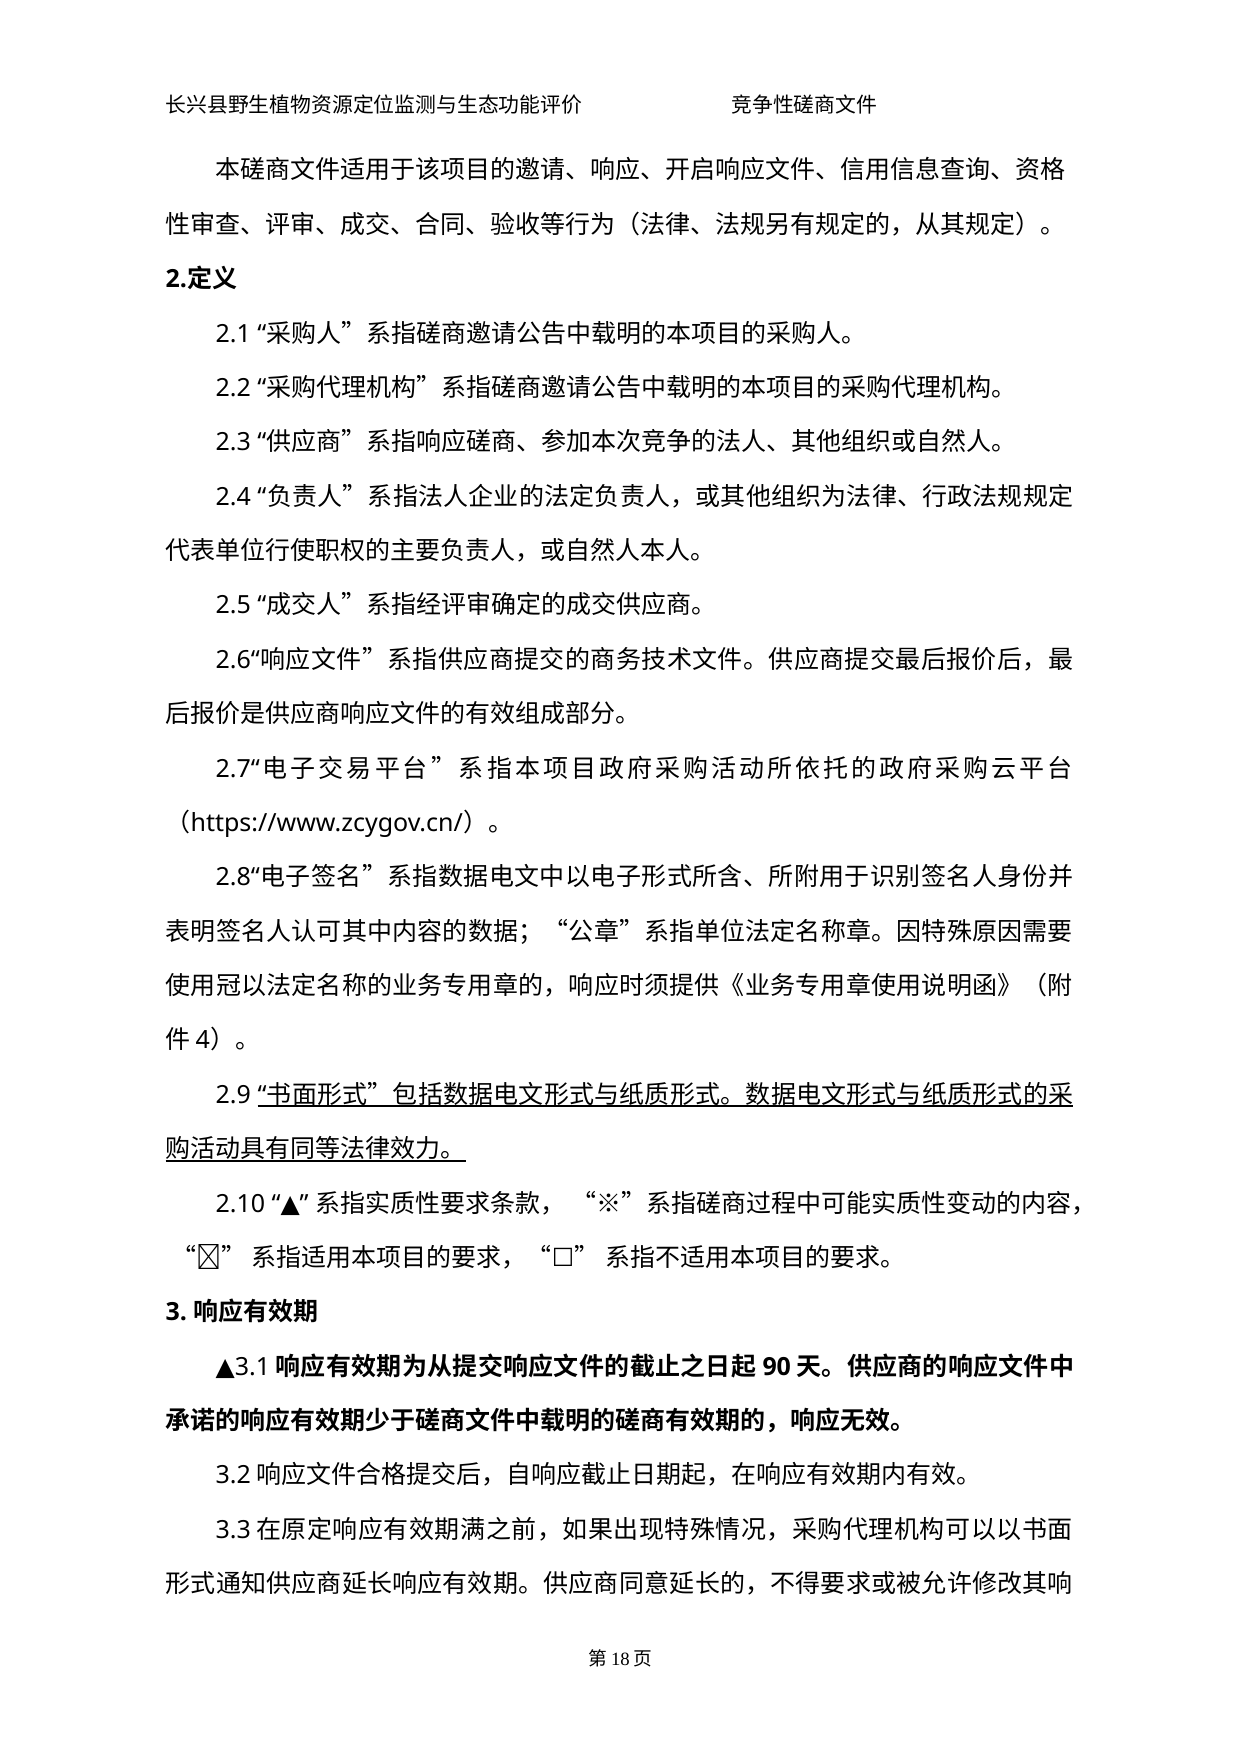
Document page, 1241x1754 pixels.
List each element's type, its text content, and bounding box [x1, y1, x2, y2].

text 2.8“电子签名”系指数据电文中以电子形式所含、所附用于识别签名人身份并表明签名人认可其中内容的数据；“公章”系指单位法定名称章。因特殊原因需要使用冠以法定名称的业务专用章的，响应时须提供《业务专用章使用说明函》（附件4）。 [165, 857, 1075, 1056]
text 2.6“响应文件”系指供应商提交的商务技术文件。供应商提交最后报价后，最后报价是供应商响应文件的有效组成部分。 [165, 639, 1075, 730]
text ▲3.1响应有效期为从提交响应文件的截止之日起90天。供应商的响应文件中承诺的响应有效期少于磋商文件中载明的磋商有效期的，响应无效。 [165, 1346, 1075, 1437]
text 2.3 “供应商”系指响应磋商、参加本次竞争的法人、其他组织或自然人。 [165, 422, 1075, 458]
text 本磋商文件适用于该项目的邀请、响应、开启响应文件、信用信息查询、资格性审查、评审、成交、合同、验收等行为（法律、法规另有规定的，从其规定）。 [165, 150, 1075, 241]
text 3. 响应有效期 [165, 1292, 1075, 1328]
text 2.4 “负责人”系指法人企业的法定负责人，或其他组织为法律、行政法规规定代表单位行使职权的主要负责人，或自然人本人。 [165, 476, 1075, 567]
text 2.9 “书面形式”包括数据电文形式与纸质形式。数据电文形式与纸质形式的采购活动具有同等法律效力。 [165, 1074, 1075, 1165]
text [165, 1509, 1075, 1600]
text 2.5 “成交人”系指经评审确定的成交供应商。 [165, 585, 1075, 621]
text 2.2 “采购代理机构”系指磋商邀请公告中载明的本项目的采购代理机构。 [165, 367, 1075, 404]
text 2.1 “采购人”系指磋商邀请公告中载明的本项目的采购人。 [165, 313, 1075, 349]
text 2.10 “▲” 系指实质性要求条款， “※”系指磋商过程中可能实质性变动的内容， “” 系指适用本项目的要求，“” 系指不适用本项目的要求。 [165, 1183, 1075, 1274]
text 2.定义 [165, 259, 1075, 295]
text 3.2响应文件合格提交后，自响应截止日期起，在响应有效期内有效。 [165, 1455, 1075, 1491]
text 2.7“电子交易平台”系指本项目政府采购活动所依托的政府采购云平台（https://www.zcygov.cn/）。 [165, 748, 1075, 839]
